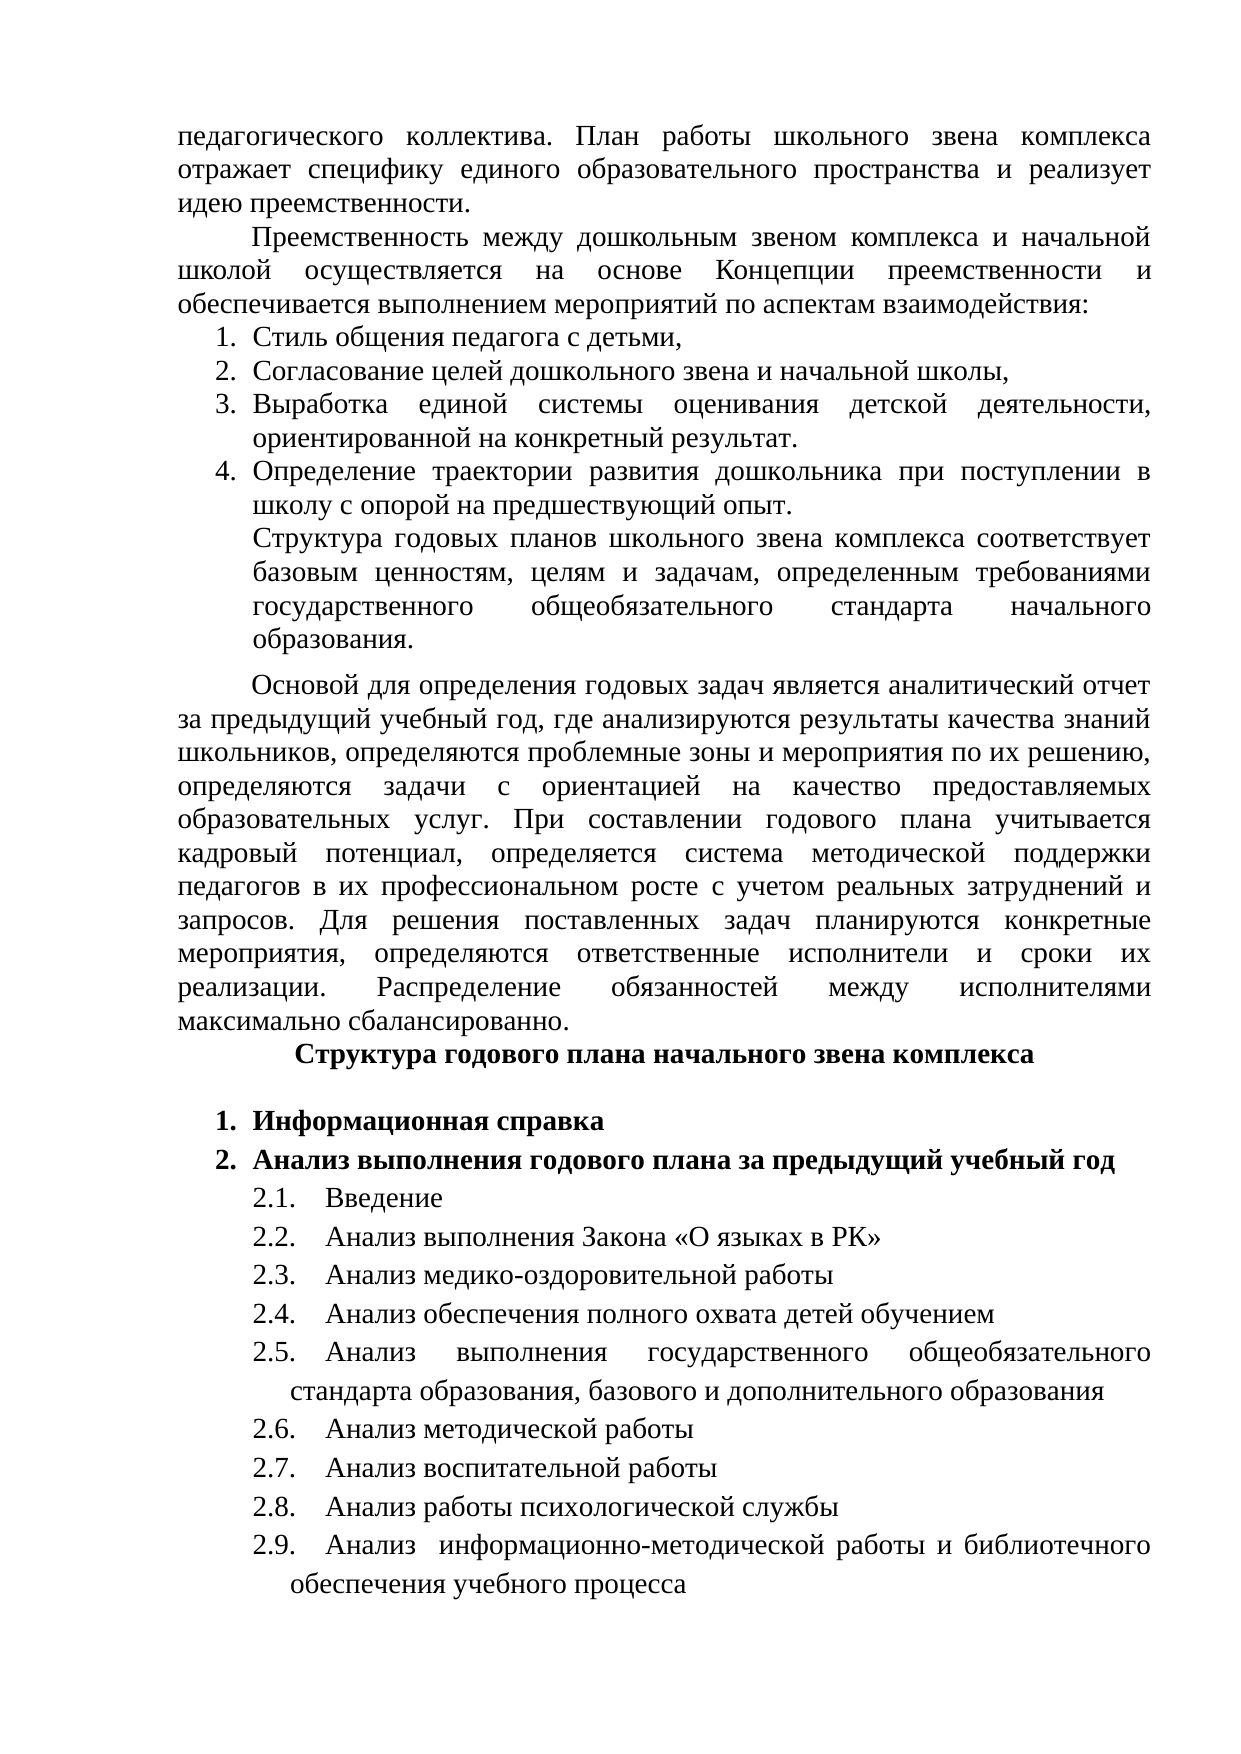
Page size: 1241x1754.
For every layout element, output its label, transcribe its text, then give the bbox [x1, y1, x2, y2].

list Анализ выполнения государственного общеобязательного стандарта образования, базового и дополнительного образования [252, 1334, 1152, 1407]
list Определение траектории развития дошкольника при поступлении в школу с опорой на предшествующий опыт. [215, 453, 1152, 521]
list Анализ выполнения годового плана за предыдущий учебный год [215, 1142, 1152, 1175]
list Анализ обеспечения полного охвата детей обучением [252, 1296, 1152, 1329]
list Выработка единой системы оценивания детской деятельности, ориентированной на конкретный результат. [215, 386, 1152, 453]
list Анализ медико-оздоровительной работы [252, 1257, 1152, 1291]
list Введение [252, 1180, 1152, 1214]
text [177, 118, 1152, 219]
text Преемственность между дошкольным звеном комплекса и начальной школой осуществляется на основе Концепции преемственности и обеспечивается выполнением мероприятий по аспектам взаимодействия: [177, 219, 1152, 319]
list Анализ воспитательной работы [252, 1450, 1152, 1484]
list Анализ работы психологической службы [252, 1489, 1152, 1522]
list Анализ выполнения Закона «О языках в РК» [252, 1219, 1152, 1252]
list Информационная справка [215, 1103, 1152, 1137]
text Структура годового плана начального звена комплекса [177, 1036, 1152, 1070]
list Анализ методической работы [252, 1412, 1152, 1445]
text Структура годовых планов школьного звена комплекса соответствует базовым ценностям, целям и задачам, определенным требованиями государственного общеобязательного стандарта начального образования. [252, 521, 1152, 655]
list Стиль общения педагога с детьми, [215, 319, 1152, 353]
list Согласование целей дошкольного звена и начальной школы, [215, 353, 1152, 386]
list Анализ информационно-методической работы и библиотечного обеспечения учебного процесса [252, 1527, 1152, 1599]
subtitle Основой для определения годовых задач является аналитический отчет за предыдущий учебный год, где анализируются результаты качества знаний школьников, определяются проблемные зоны и мероприятия по их решению, определяются задачи с ориентацией на качество предоставляемых образовательных услуг. При составлении годового плана учитывается кадровый потенциал, определяется система методической поддержки педагогов в их профессиональном росте с учетом реальных затруднений и запросов. Для решения поставленных задач планируются конкретные мероприятия, определяются ответственные исполнители и сроки их реализации. Распределение обязанностей между исполнителями максимально сбалансированно. [177, 667, 1152, 1036]
